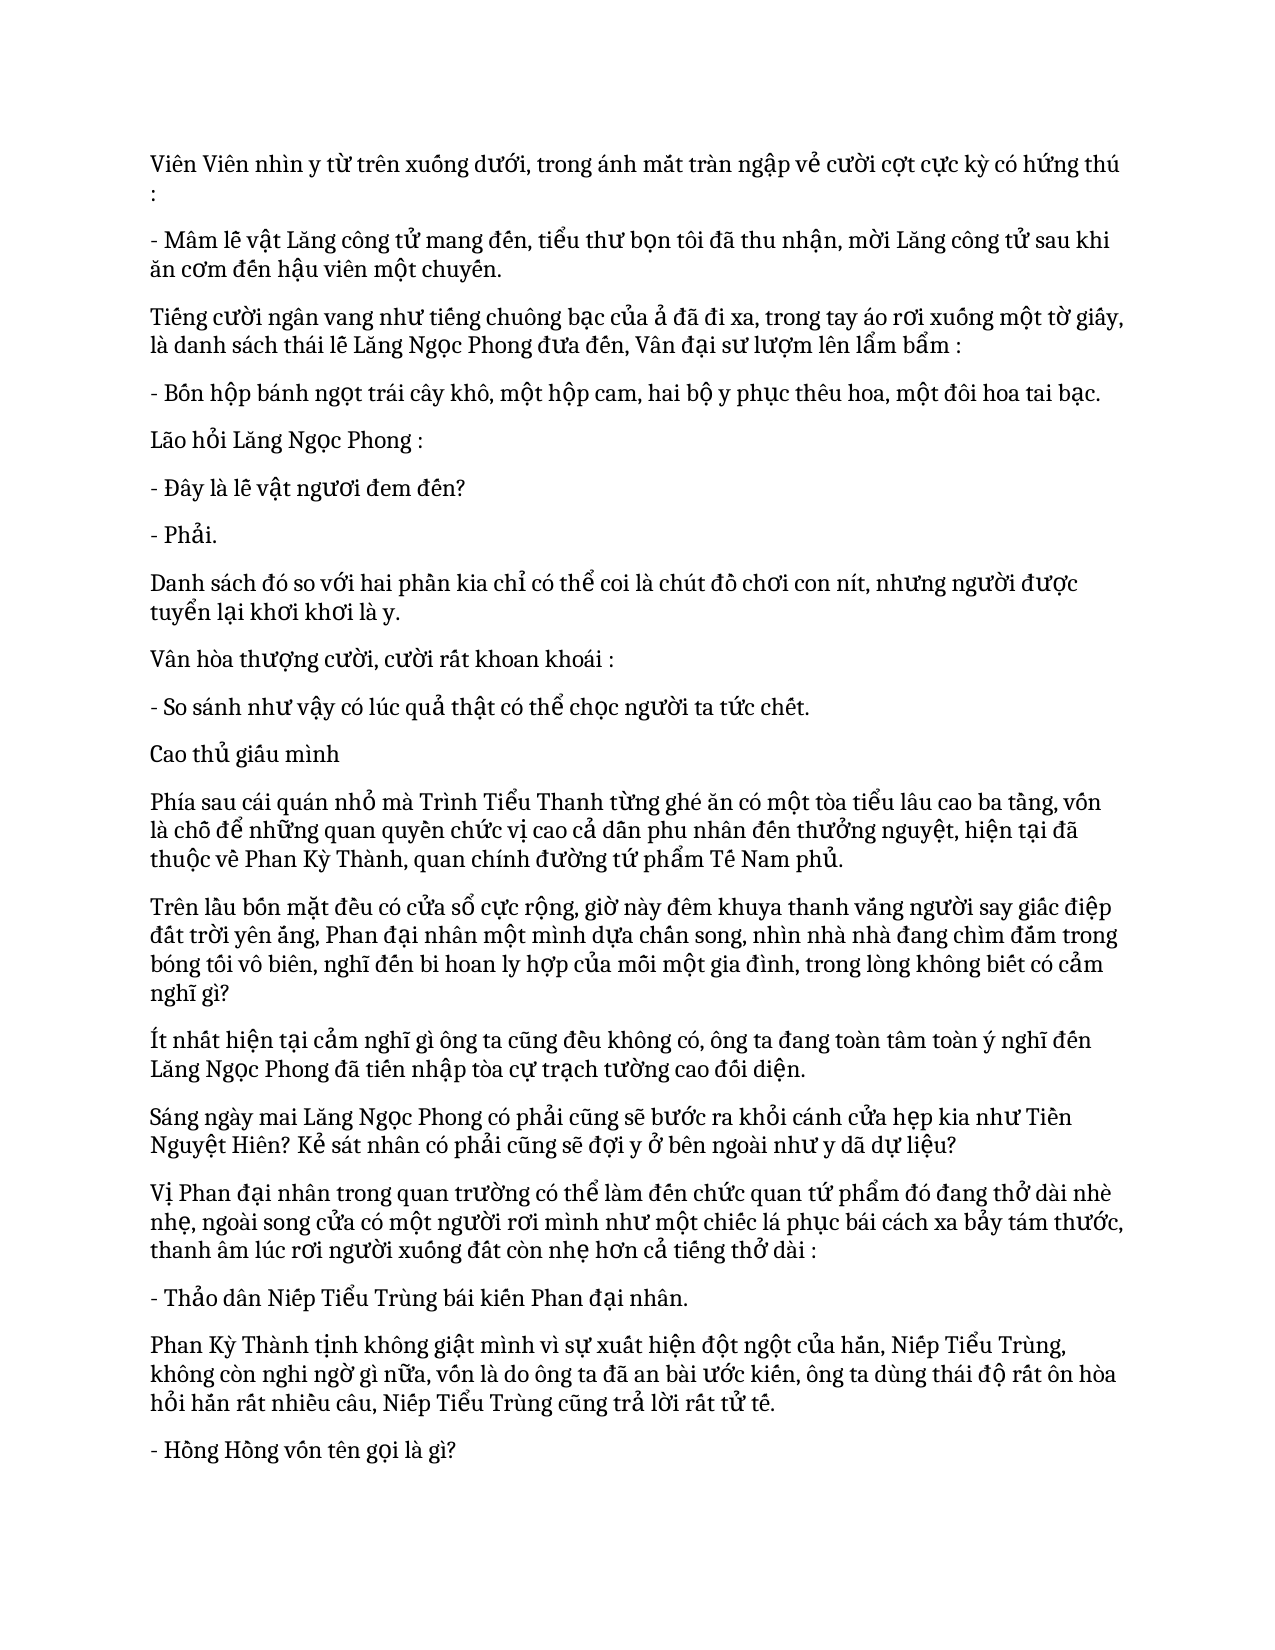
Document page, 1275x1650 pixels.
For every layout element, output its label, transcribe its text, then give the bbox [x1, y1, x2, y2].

text Sáng ngày mai Lăng Ngọc Phong có phải cũng sẽ bước ra khỏi cánh cửa hẹp kia như Tiền Nguyệt Hiên? Kẻ sát nhân có phải cũng sẽ đợi y ở bên ngoài như y dã dự liệu? [150, 1102, 1125, 1160]
text - Hồng Hồng vốn tên gọi là gì? [150, 1436, 1125, 1465]
text Tiếng cười ngân vang như tiếng chuông bạc của ả đã đi xa, trong tay áo rơi xuống một tờ giấy, là danh sách thái lễ Lăng Ngọc Phong đưa đến, Vân đại sư lượm lên lẩm bẩm : [150, 302, 1125, 360]
text Trên lầu bốn mặt đều có cửa sổ cực rộng, giờ này đêm khuya thanh vắng người say giấc điệp đất trời yên ắng, Phan đại nhân một mình dựa chấn song, nhìn nhà nhà đang chìm đắm trong bóng tối vô biên, nghĩ đến bi hoan ly hợp của mỗi một gia đình, trong lòng không biết có cảm nghĩ gì? [150, 892, 1125, 1007]
text Ít nhất hiện tại cảm nghĩ gì ông ta cũng đều không có, ông ta đang toàn tâm toàn ý nghĩ đến Lăng Ngọc Phong đã tiến nhập tòa cự trạch tường cao đối diện. [150, 1026, 1125, 1084]
text Phía sau cái quán nhỏ mà Trình Tiểu Thanh từng ghé ăn có một tòa tiểu lâu cao ba tầng, vốn là chỗ để những quan quyền chức vị cao cả dẫn phu nhân đến thưởng nguyệt, hiện tại đã thuộc về Phan Kỳ Thành, quan chính đường tứ phẩm Tế Nam phủ. [150, 787, 1125, 874]
text Vị Phan đại nhân trong quan trường có thể làm đến chức quan tứ phẩm đó đang thở dài nhè nhẹ, ngoài song cửa có một người rơi mình như một chiếc lá phục bái cách xa bảy tám thước, thanh âm lúc rơi người xuống đất còn nhẹ hơn cả tiếng thở dài : [150, 1179, 1125, 1265]
text Lão hỏi Lăng Ngọc Phong : [150, 426, 1125, 455]
text - Đây là lễ vật ngươi đem đến? [150, 474, 1125, 502]
text Danh sách đó so với hai phần kia chỉ có thể coi là chút đồ chơi con nít, nhưng người được tuyển lại khơi khơi là y. [150, 569, 1125, 626]
text - Thảo dân Niếp Tiểu Trùng bái kiến Phan đại nhân. [150, 1284, 1125, 1312]
text Cao thủ giấu mình [150, 740, 1125, 769]
text Phan Kỳ Thành tịnh không giật mình vì sự xuất hiện đột ngột của hắn, Niếp Tiểu Trùng, không còn nghi ngờ gì nữa, vốn là do ông ta đã an bài ước kiến, ông ta dùng thái độ rất ôn hòa hỏi hắn rất nhiều câu, Niếp Tiểu Trùng cũng trả lời rất tử tế. [150, 1331, 1125, 1417]
text - So sánh như vậy có lúc quả thật có thể chọc người ta tức chết. [150, 692, 1125, 721]
text Viên Viên nhìn y từ trên xuống dưới, trong ánh mắt tràn ngập vẻ cười cợt cực kỳ có hứng thú : [150, 150, 1125, 207]
text - Phải. [150, 521, 1125, 550]
text - Mâm lễ vật Lăng công tử mang đến, tiểu thư bọn tôi đã thu nhận, mời Lăng công tử sau khi ăn cơm đến hậu viên một chuyến. [150, 226, 1125, 284]
text Vân hòa thượng cười, cười rất khoan khoái : [150, 645, 1125, 674]
text - Bốn hộp bánh ngọt trái cây khô, một hộp cam, hai bộ y phục thêu hoa, một đôi hoa tai bạc. [150, 379, 1125, 407]
